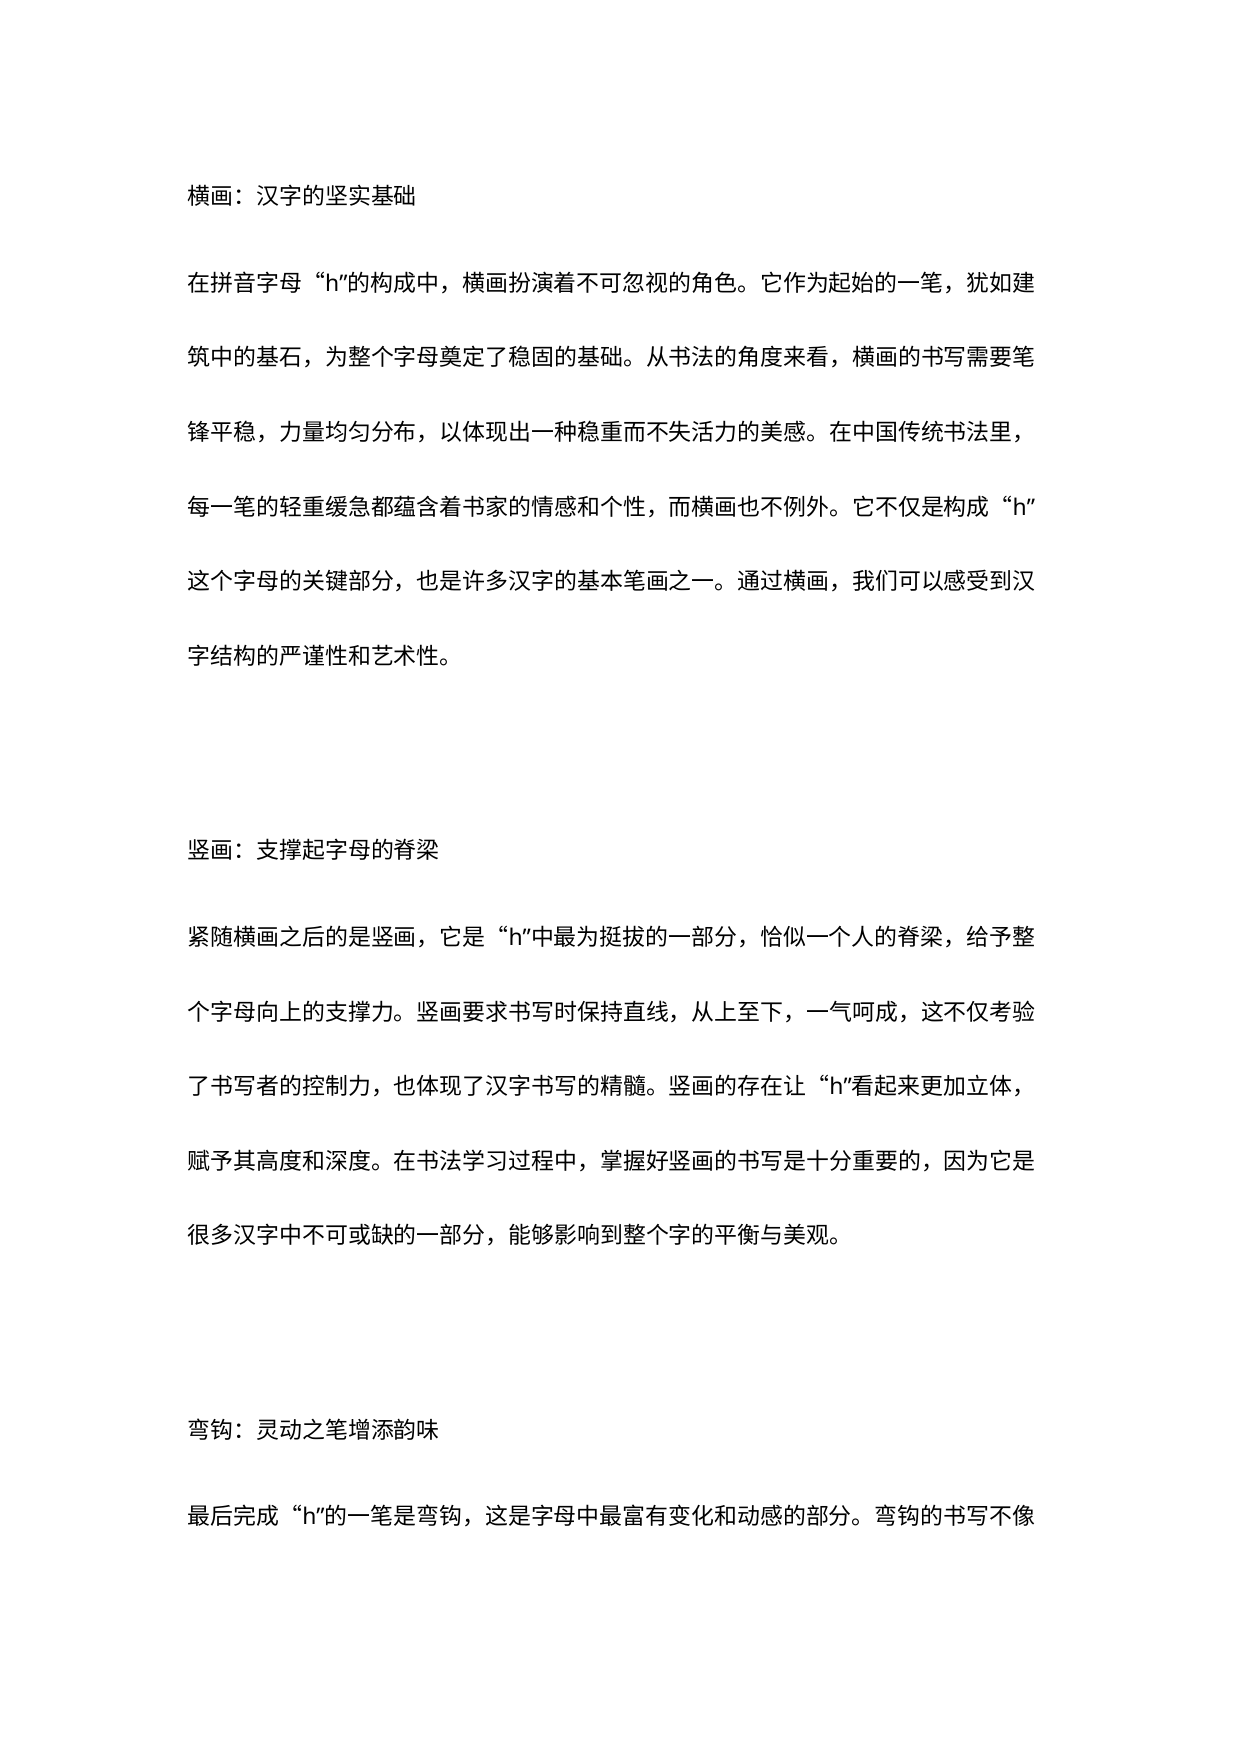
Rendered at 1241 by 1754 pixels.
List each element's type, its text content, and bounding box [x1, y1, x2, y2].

text 横画：汉字的坚实基础 [187, 162, 1053, 227]
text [187, 1482, 1053, 1547]
text 弯钩：灵动之笔增添韵味 [187, 1396, 1053, 1461]
text 竖画：支撑起字母的脊梁 [187, 816, 1053, 881]
text 紧随横画之后的是竖画，它是“h”中最为挺拔的一部分，恰似一个人的脊梁，给予整个字母向上的支撑力。竖画要求书写时保持直线，从上至下，一气呵成，这不仅考验了书写者的控制力，也体现了汉字书写的精髓。竖画的存在让“h”看起来更加立体，赋予其高度和深度。在书法学习过程中，掌握好竖画的书写是十分重要的，因为它是很多汉字中不可或缺的一部分，能够影响到整个字的平衡与美观。 [187, 903, 1053, 1267]
text 在拼音字母“h”的构成中，横画扮演着不可忽视的角色。它作为起始的一笔，犹如建筑中的基石，为整个字母奠定了稳固的基础。从书法的角度来看，横画的书写需要笔锋平稳，力量均匀分布，以体现出一种稳重而不失活力的美感。在中国传统书法里，每一笔的轻重缓急都蕴含着书家的情感和个性，而横画也不例外。它不仅是构成“h”这个字母的关键部分，也是许多汉字的基本笔画之一。通过横画，我们可以感受到汉字结构的严谨性和艺术性。 [187, 248, 1053, 687]
